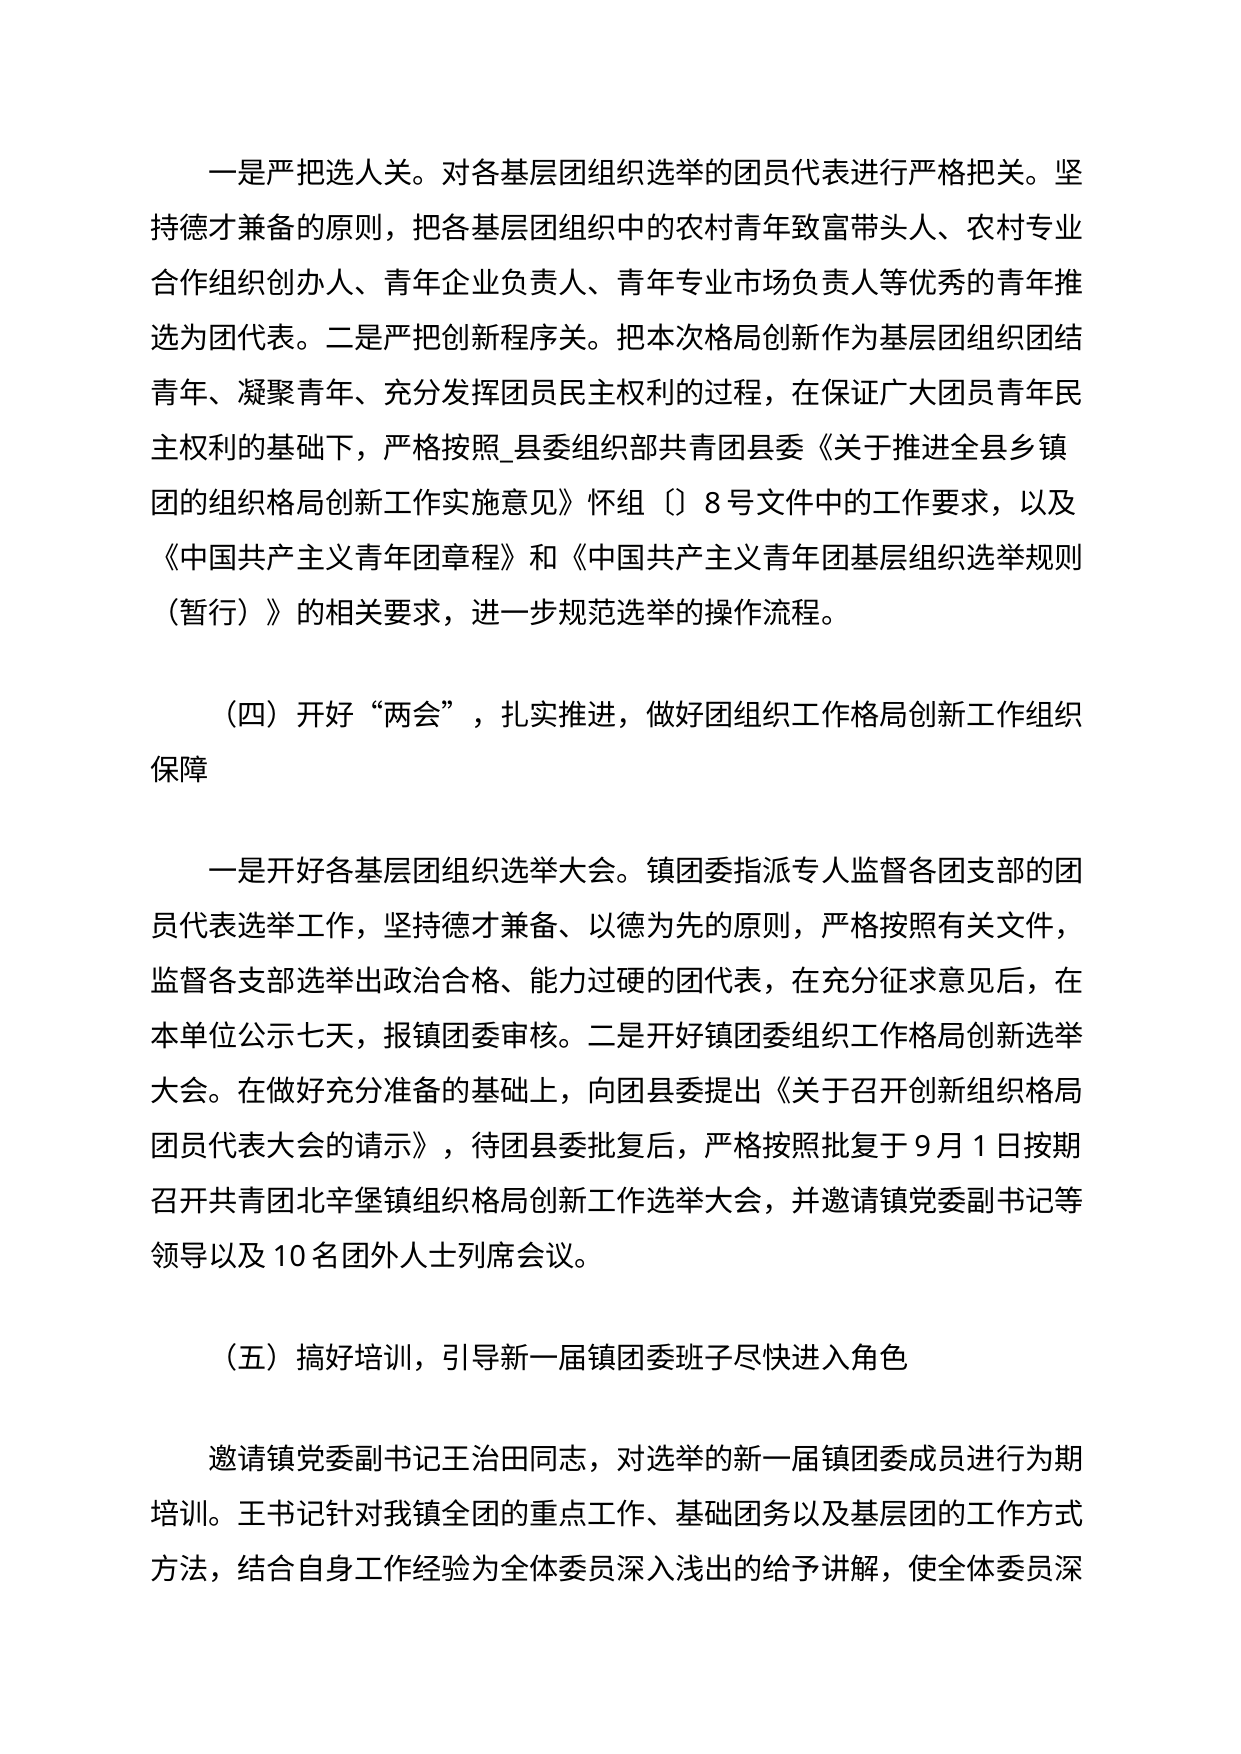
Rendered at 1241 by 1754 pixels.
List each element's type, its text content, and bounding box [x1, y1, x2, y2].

text （五）搞好培训，引导新一届镇团委班子尽快进入角色 [150, 1334, 1090, 1376]
text （四）开好“两会”，扎实推进，做好团组织工作格局创新工作组织保障 [150, 691, 1090, 788]
text 一是开好各基层团组织选举大会。镇团委指派专人监督各团支部的团员代表选举工作，坚持德才兼备、以德为先的原则，严格按照有关文件，监督各支部选举出政治合格、能力过硬的团代表，在充分征求意见后，在本单位公示七天，报镇团委审核。二是开好镇团委组织工作格局创新选举大会。在做好充分准备的基础上，向团县委提出《关于召开创新组织格局团员代表大会的请示》，待团县委批复后，严格按照批复于9月1日按期召开共青团北辛堡镇组织格局创新工作选举大会，并邀请镇党委副书记等领导以及10名团外人士列席会议。 [150, 848, 1090, 1274]
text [150, 1436, 1090, 1588]
text 一是严把选人关。对各基层团组织选举的团员代表进行严格把关。坚持德才兼备的原则，把各基层团组织中的农村青年致富带头人、农村专业合作组织创办人、青年企业负责人、青年专业市场负责人等优秀的青年推选为团代表。二是严把创新程序关。把本次格局创新作为基层团组织团结青年、凝聚青年、充分发挥团员民主权利的过程，在保证广大团员青年民主权利的基础下，严格按照_县委组织部共青团县委《关于推进全县乡镇团的组织格局创新工作实施意见》怀组〔〕8号文件中的工作要求，以及《中国共产主义青年团章程》和《中国共产主义青年团基层组织选举规则（暂行）》的相关要求，进一步规范选举的操作流程。 [150, 150, 1090, 632]
